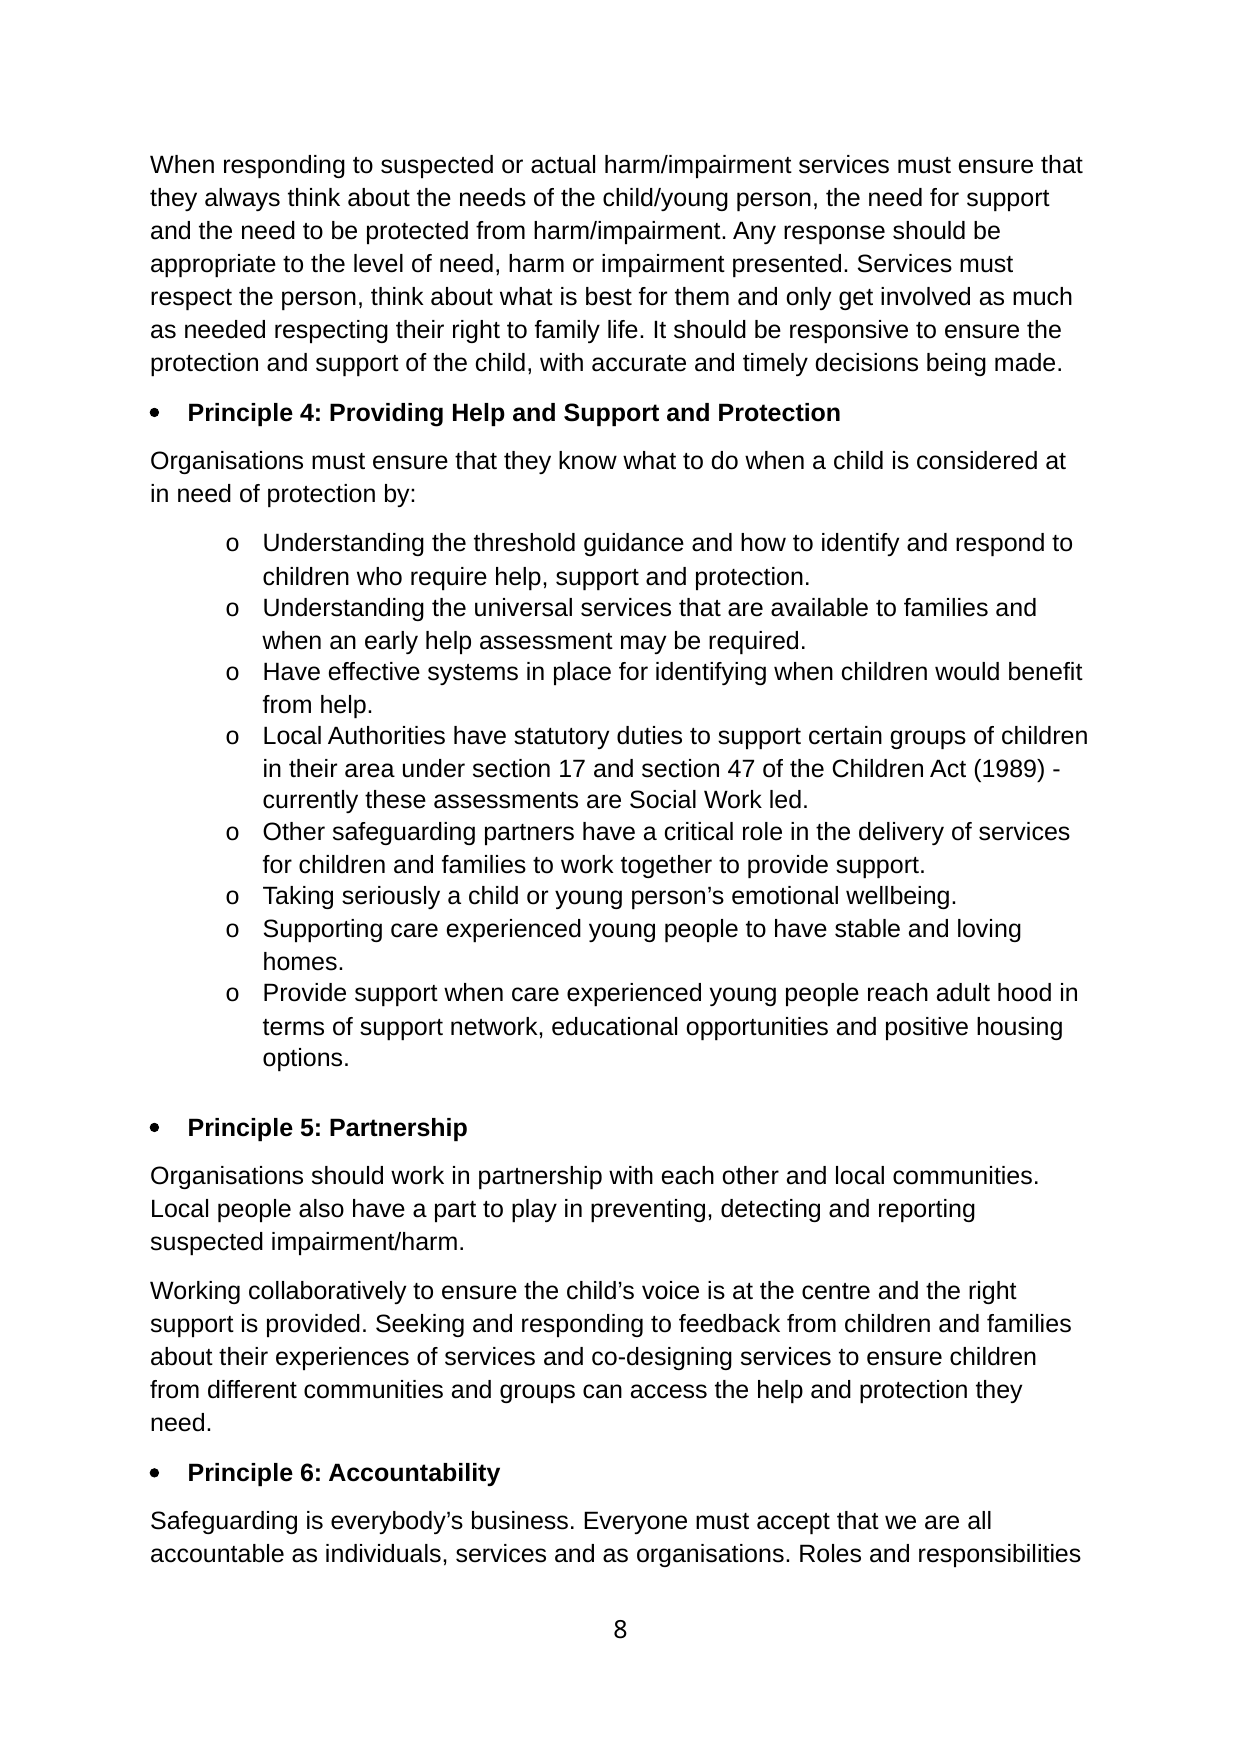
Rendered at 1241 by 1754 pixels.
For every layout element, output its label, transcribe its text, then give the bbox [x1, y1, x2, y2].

list Local Authorities have statutory duties to support certain groups of children in their area under section 17 and section 47 of the Children Act (1989) - currently these assessments are Social Work led. [225, 721, 1090, 814]
list Other safeguarding partners have a critical role in the delivery of services for children and families to work together to provide support. [225, 816, 1090, 878]
text Organisations must ensure that they know what to do when a child is considered at in need of protection by: [150, 446, 1090, 507]
list Principle 5: Partnership [150, 1113, 1090, 1142]
list Principle 4: Providing Help and Support and Protection [150, 398, 1090, 427]
list Taking seriously a child or young person’s emotional wellbeing. [225, 881, 1090, 912]
text Organisations should work in partnership with each other and local communities. Local people also have a part to play in preventing, detecting and reporting suspected impairment/harm. [150, 1161, 1090, 1255]
text Working collaboratively to ensure the child’s voice is at the centre and the right support is provided. Seeking and responding to feedback from children and families about their experiences of services and co-designing services to ensure children from different communities and groups can access the help and protection they need. [150, 1276, 1090, 1437]
list Understanding the universal services that are available to families and when an early help assessment may be required. [225, 593, 1090, 654]
list Have effective systems in place for identifying when children would benefit from help. [225, 657, 1090, 719]
list Understanding the threshold guidance and how to identify and respond to children who require help, support and protection. [225, 528, 1090, 590]
list Supporting care experienced young people to have stable and loving homes. [225, 914, 1090, 976]
text When responding to suspected or actual harm/impairment services must ensure that they always think about the needs of the child/young person, the need for support and the need to be protected from harm/impairment. Any response should be appropriate to the level of need, harm or impairment presented. Services must respect the person, think about what is best for them and only get involved as much as needed respecting their right to family life. It should be responsive to ensure the protection and support of the child, with accurate and timely decisions being made. [150, 150, 1090, 377]
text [150, 1506, 1090, 1568]
list Provide support when care experienced young people reach adult hood in terms of support network, educational opportunities and positive housing options. [225, 978, 1090, 1071]
list Principle 6: Accountability [150, 1458, 1090, 1487]
